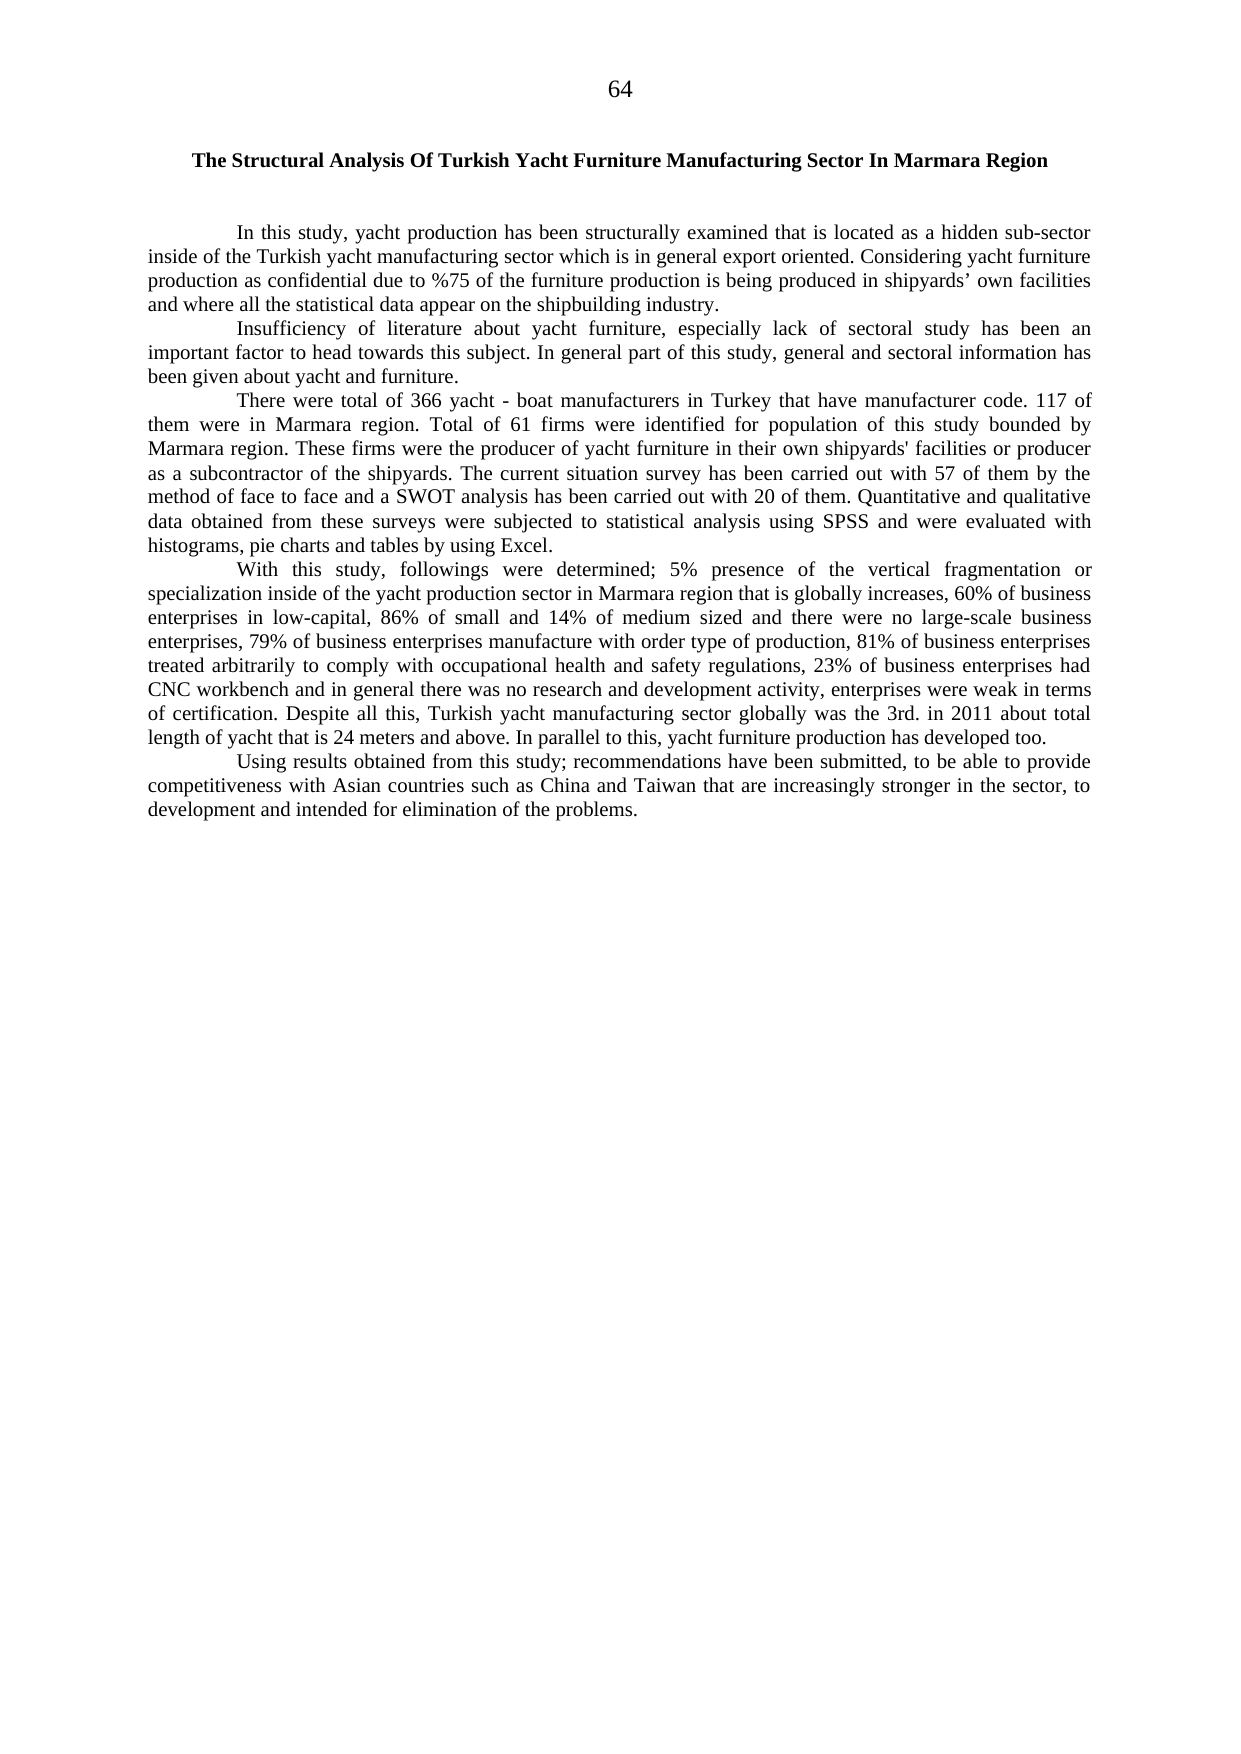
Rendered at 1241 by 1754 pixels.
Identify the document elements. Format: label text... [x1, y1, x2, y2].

text The Structural Analysis Of Turkish Yacht Furniture Manufacturing Sector In Marmara Region [148, 148, 1093, 172]
text In this study, yacht production has been structurally examined that is located as a hidden sub-sector inside of the Turkish yacht manufacturing sector which is in general export oriented. Considering yacht furniture production as confidential due to %75 of the furniture production is being produced in shipyards’ own facilities and where all the statistical data appear on the shipbuilding industry. [148, 220, 1093, 316]
text Using results obtained from this study; recommendations have been submitted, to be able to provide competitiveness with Asian countries such as China and Taiwan that are increasingly stronger in the sector, to development and intended for elimination of the problems. [148, 749, 1093, 821]
text There were total of 366 yacht - boat manufacturers in Turkey that have manufacturer code. 117 of them were in Marmara region. Total of 61 firms were identified for population of this study bounded by Marmara region. These firms were the producer of yacht furniture in their own shipyards' facilities or producer as a subcontractor of the shipyards. The current situation survey has been carried out with 57 of them by the method of face to face and a SWOT analysis has been carried out with 20 of them. Quantitative and qualitative data obtained from these surveys were subjected to statistical analysis using SPSS and were evaluated with histograms, pie charts and tables by using Excel. [148, 388, 1093, 557]
text With this study, followings were determined; 5% presence of the vertical fragmentation or specialization inside of the yacht production sector in Marmara region that is globally increases, 60% of business enterprises in low-capital, 86% of small and 14% of medium sized and there were no large-scale business enterprises, 79% of business enterprises manufacture with order type of production, 81% of business enterprises treated arbitrarily to comply with occupational health and safety regulations, 23% of business enterprises had CNC workbench and in general there was no research and development activity, enterprises were weak in terms of certification. Despite all this, Turkish yacht manufacturing sector globally was the 3rd. in 2011 about total length of yacht that is 24 meters and above. In parallel to this, yacht furniture production has developed too. [148, 557, 1093, 749]
text Insufficiency of literature about yacht furniture, especially lack of sectoral study has been an important factor to head towards this subject. In general part of this study, general and sectoral information has been given about yacht and furniture. [148, 316, 1093, 388]
